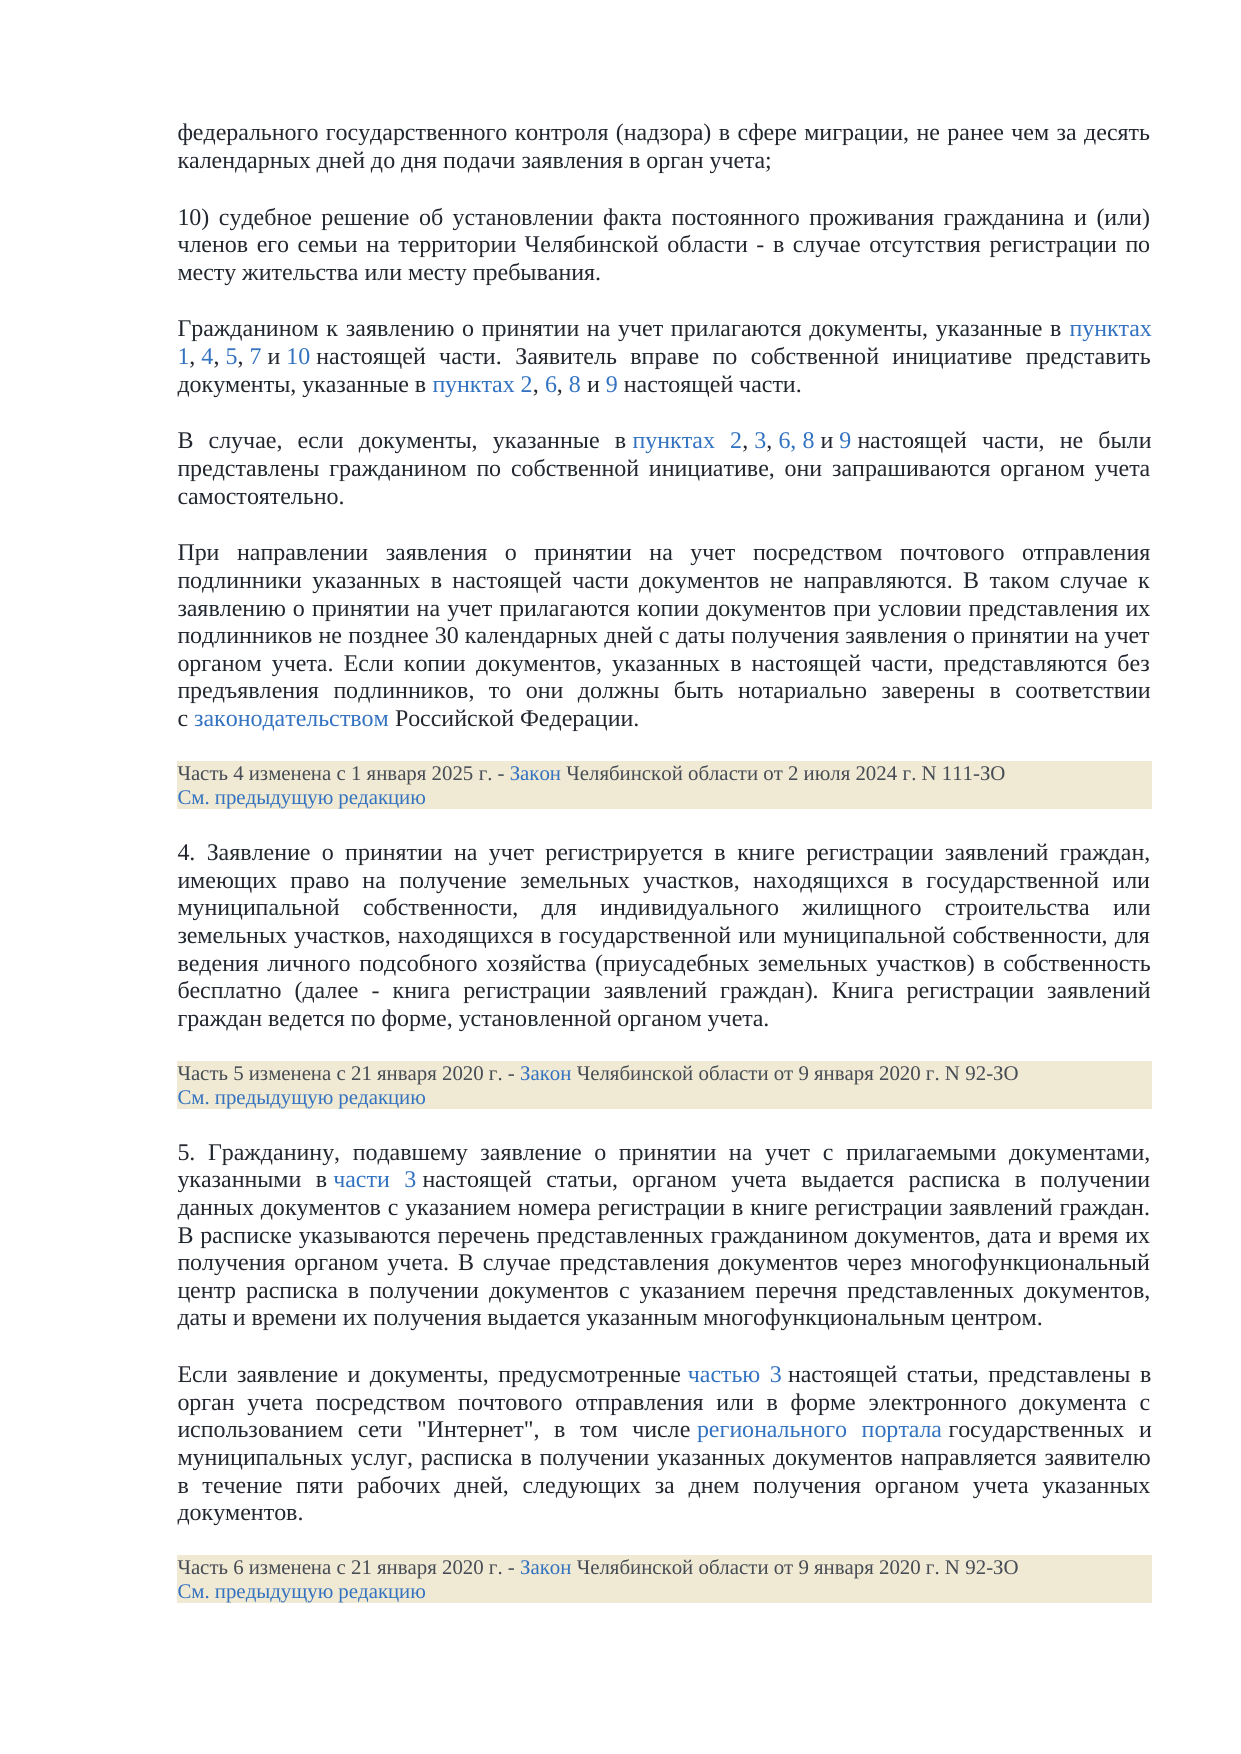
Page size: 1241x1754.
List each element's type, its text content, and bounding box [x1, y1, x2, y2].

text В случае, если документы, указанные в пунктах 2, 3, 6, 8 и 9 настоящей части, не были представлены гражданином по собственной инициативе, они запрашиваются органом учета самостоятельно. [177, 426, 1152, 509]
text Часть 4 изменена с 1 января 2025 г. - Закон Челябинской области от 2 июля 2024 г. N 111-ЗО [177, 761, 1152, 785]
text Гражданином к заявлению о принятии на учет прилагаются документы, указанные в пунктах 1, 4, 5, 7 и 10 настоящей части. Заявитель вправе по собственной инициативе представить документы, указанные в пунктах 2, 6, 8 и 9 настоящей части. [177, 314, 1152, 397]
text 10) судебное решение об установлении факта постоянного проживания гражданина и (или) членов его семьи на территории Челябинской области - в случае отсутствия регистрации по месту жительства или месту пребывания. [177, 202, 1152, 285]
text 5. Гражданину, подавшему заявление о принятии на учет с прилагаемыми документами, указанными в части 3 настоящей статьи, органом учета выдается расписка в получении данных документов с указанием номера регистрации в книге регистрации заявлений граждан. В расписке указываются перечень представленных гражданином документов, дата и время их получения органом учета. В случае представления документов через многофункциональный центр расписка в получении документов с указанием перечня представленных документов, даты и времени их получения выдается указанным многофункциональным центром. [177, 1138, 1152, 1331]
text Часть 6 изменена с 21 января 2020 г. - Закон Челябинской области от 9 января 2020 г. N 92-ЗО [177, 1555, 1152, 1579]
text См. предыдущую редакцию [177, 1579, 1152, 1603]
text См. предыдущую редакцию [177, 785, 1152, 809]
text См. предыдущую редакцию [177, 1084, 1152, 1109]
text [177, 118, 1152, 173]
text Часть 5 изменена с 21 января 2020 г. - Закон Челябинской области от 9 января 2020 г. N 92-ЗО [177, 1061, 1152, 1084]
text Если заявление и документы, предусмотренные частью 3 настоящей статьи, представлены в орган учета посредством почтового отправления или в форме электронного документа с использованием сети "Интернет", в том числе регионального портала государственных и муниципальных услуг, расписка в получении указанных документов направляется заявителю в течение пяти рабочих дней, следующих за днем получения органом учета указанных документов. [177, 1360, 1152, 1526]
text 4. Заявление о принятии на учет регистрируется в книге регистрации заявлений граждан, имеющих право на получение земельных участков, находящихся в государственной или муниципальной собственности, для индивидуального жилищного строительства или земельных участков, находящихся в государственной или муниципальной собственности, для ведения личного подсобного хозяйства (приусадебных земельных участков) в собственность бесплатно (далее - книга регистрации заявлений граждан). Книга регистрации заявлений граждан ведется по форме, установленной органом учета. [177, 838, 1152, 1031]
text При направлении заявления о принятии на учет посредством почтового отправления подлинники указанных в настоящей части документов не направляются. В таком случае к заявлению о принятии на учет прилагаются копии документов при условии представления их подлинников не позднее 30 календарных дней с даты получения заявления о принятии на учет органом учета. Если копии документов, указанных в настоящей части, представляются без предъявления подлинников, то они должны быть нотариально заверены в соответствии с законодательством Российской Федерации. [177, 538, 1152, 732]
